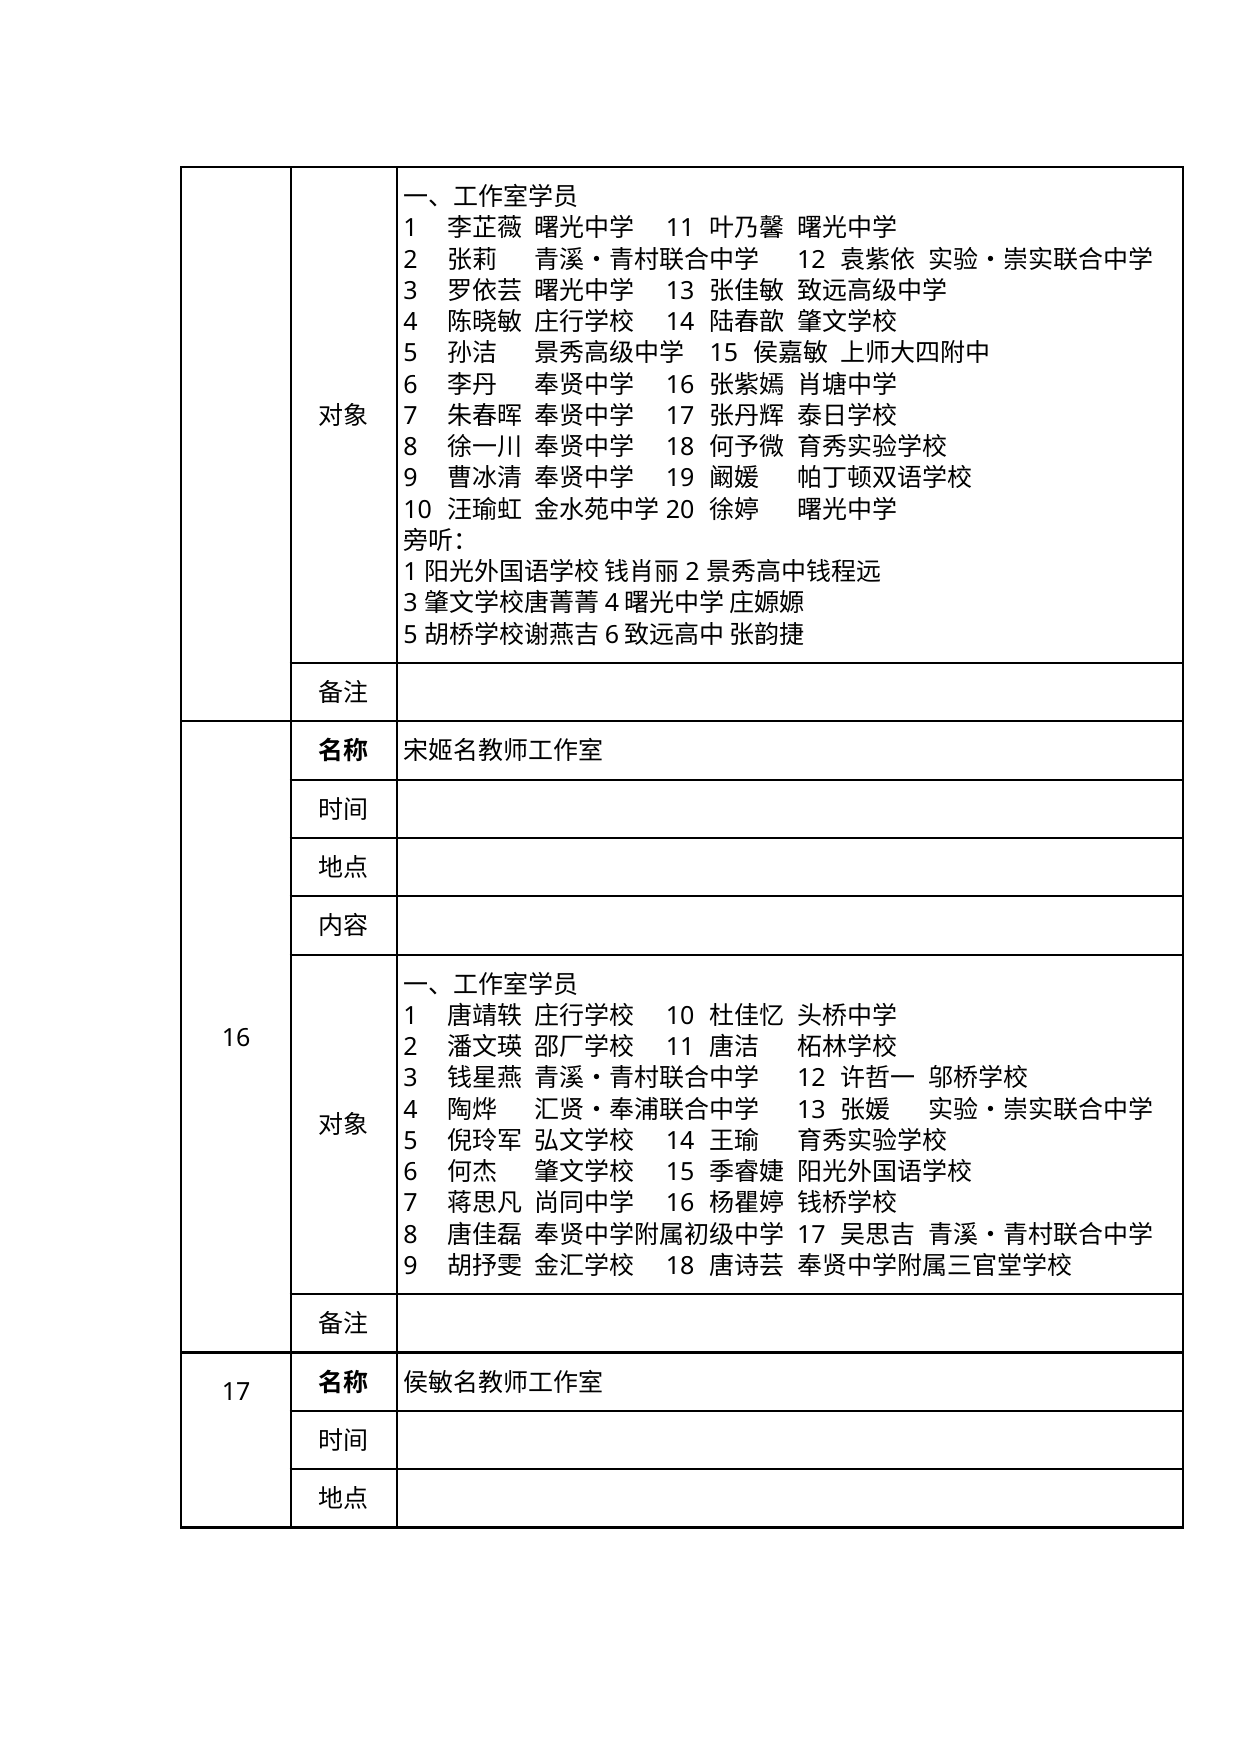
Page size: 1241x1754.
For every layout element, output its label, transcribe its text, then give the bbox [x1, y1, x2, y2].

table_cell 对象 [292, 956, 396, 1293]
table_cell [398, 664, 1182, 720]
table_cell 备注 [292, 664, 396, 720]
table_cell 对象 [292, 168, 396, 662]
table_cell 17 [182, 1354, 290, 1526]
table_cell [398, 1470, 1182, 1526]
table_cell 地点 [292, 1470, 396, 1526]
table_cell [398, 781, 1182, 837]
table_cell 一、工作室学员 1 唐靖轶 庄行学校 10 杜佳忆 头桥中学 2 潘文瑛 邵厂学校 11 唐洁 柘林学校 3 钱星燕 青溪•青村联合中学 12 许哲一 邬桥学校 4 陶烨 汇贤•奉浦联合中学 13 张媛 实验•崇实联合中学 5 倪玲军 弘文学校 14 王瑜 育秀实验学校 6 何杰 肇文学校 15 季睿婕 阳光外国语学校 7 蒋思凡 尚同中学 16 杨瞿婷 钱桥学校 8 唐佳磊 奉贤中学附属初级中学 17 吴思吉 青溪•青村联合中学 9 胡抒雯 金汇学校 18 唐诗芸 奉贤中学附属三官堂学校 [398, 956, 1182, 1293]
table_cell 内容 [292, 897, 396, 953]
table_cell 一、工作室学员 1 李芷薇 曙光中学 11 叶乃馨 曙光中学 2 张莉 青溪•青村联合中学 12 袁紫依 实验•崇实联合中学 3 罗依芸 曙光中学 13 张佳敏 致远高级中学 4 陈晓敏 庄行学校 14 陆春歆 肇文学校 5 孙洁 景秀高级中学 15 侯嘉敏 上师大四附中 6 李丹 奉贤中学 16 张紫嫣 肖塘中学 7 朱春晖 奉贤中学 17 张丹辉 泰日学校 8 徐一川 奉贤中学 18 何予微 育秀实验学校 9 曹冰清 奉贤中学 19 阚媛 帕丁顿双语学校 10 汪瑜虹 金水苑中学 20 徐婷 曙光中学 旁听： 1 阳光外国语学校 钱肖丽 2 景秀高中钱程远 3 肇文学校唐菁菁 4曙光中学 庄嫄嫄 5 胡桥学校谢燕吉 6致远高中 张韵捷 [398, 168, 1182, 662]
table_cell 地点 [292, 839, 396, 895]
table_cell [398, 897, 1182, 953]
table_cell 名称 [292, 1354, 396, 1410]
table_cell 侯敏名教师工作室 [398, 1354, 1182, 1410]
table_cell 时间 [292, 781, 396, 837]
table_cell 名称 [292, 722, 396, 778]
table_cell 宋姬名教师工作室 [398, 722, 1182, 778]
table_cell 16 [182, 722, 290, 1351]
table_cell 时间 [292, 1412, 396, 1468]
table_cell [398, 839, 1182, 895]
table_cell [398, 1412, 1182, 1468]
table_cell 备注 [292, 1295, 396, 1351]
table_cell [398, 1295, 1182, 1351]
